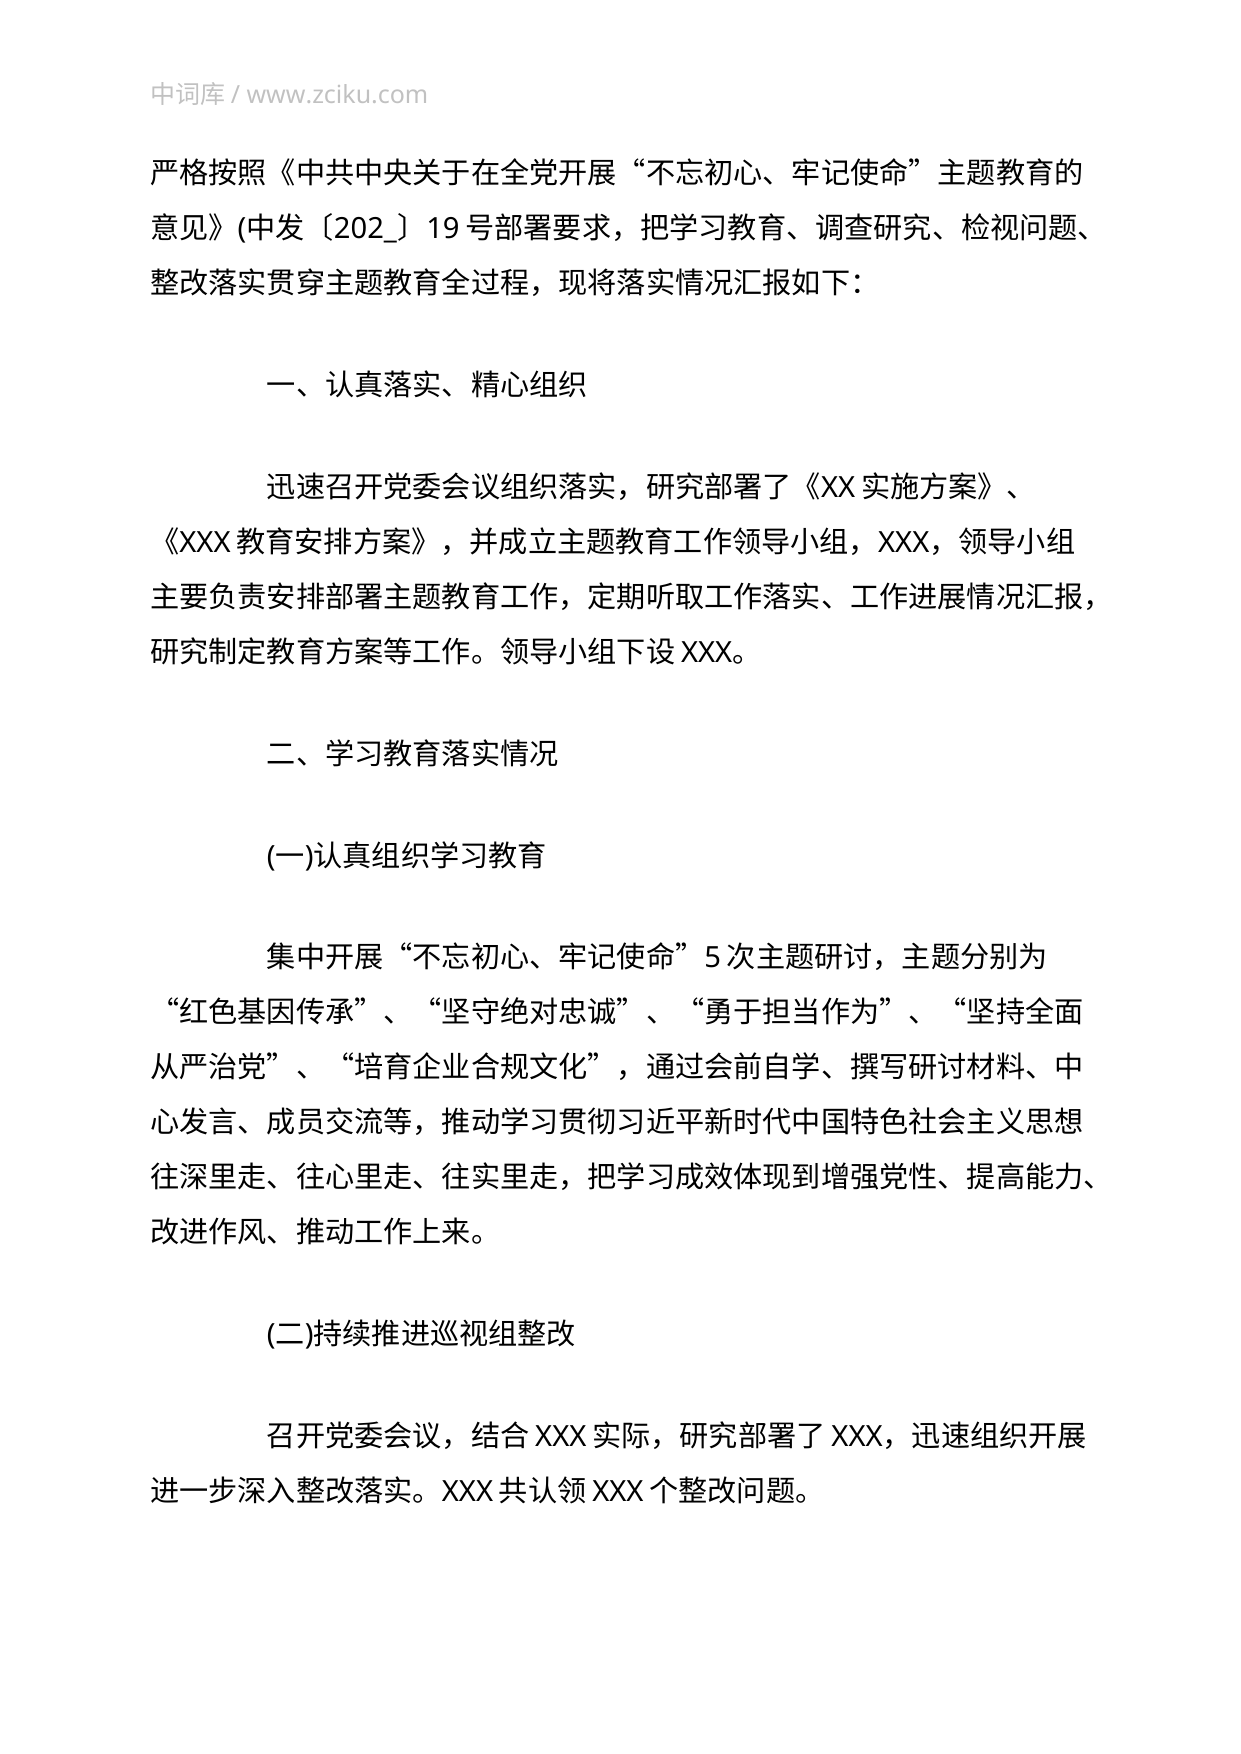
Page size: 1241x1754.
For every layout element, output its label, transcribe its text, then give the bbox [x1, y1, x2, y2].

text (一)认真组织学习教育 [150, 832, 1090, 874]
text 迅速召开党委会议组织落实，研究部署了《XX实施方案》、《XXX教育安排方案》，并成立主题教育工作领导小组，XXX，领导小组主要负责安排部署主题教育工作，定期听取工作落实、工作进展情况汇报，研究制定教育方案等工作。领导小组下设XXX。 [150, 463, 1090, 671]
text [150, 150, 1090, 302]
text 一、认真落实、精心组织 [150, 362, 1090, 404]
text (二)持续推进巡视组整改 [150, 1310, 1090, 1353]
text 二、学习教育落实情况 [150, 730, 1090, 773]
text 召开党委会议，结合XXX实际，研究部署了XXX，迅速组织开展进一步深入整改落实。XXX共认领XXX个整改问题。 [150, 1412, 1090, 1510]
text 集中开展“不忘初心、牢记使命”5次主题研讨，主题分别为“红色基因传承”、“坚守绝对忠诚”、“勇于担当作为”、“坚持全面从严治党”、“培育企业合规文化”，通过会前自学、撰写研讨材料、中心发言、成员交流等，推动学习贯彻习近平新时代中国特色社会主义思想往深里走、往心里走、往实里走，把学习成效体现到增强党性、提高能力、改进作风、推动工作上来。 [150, 934, 1090, 1251]
